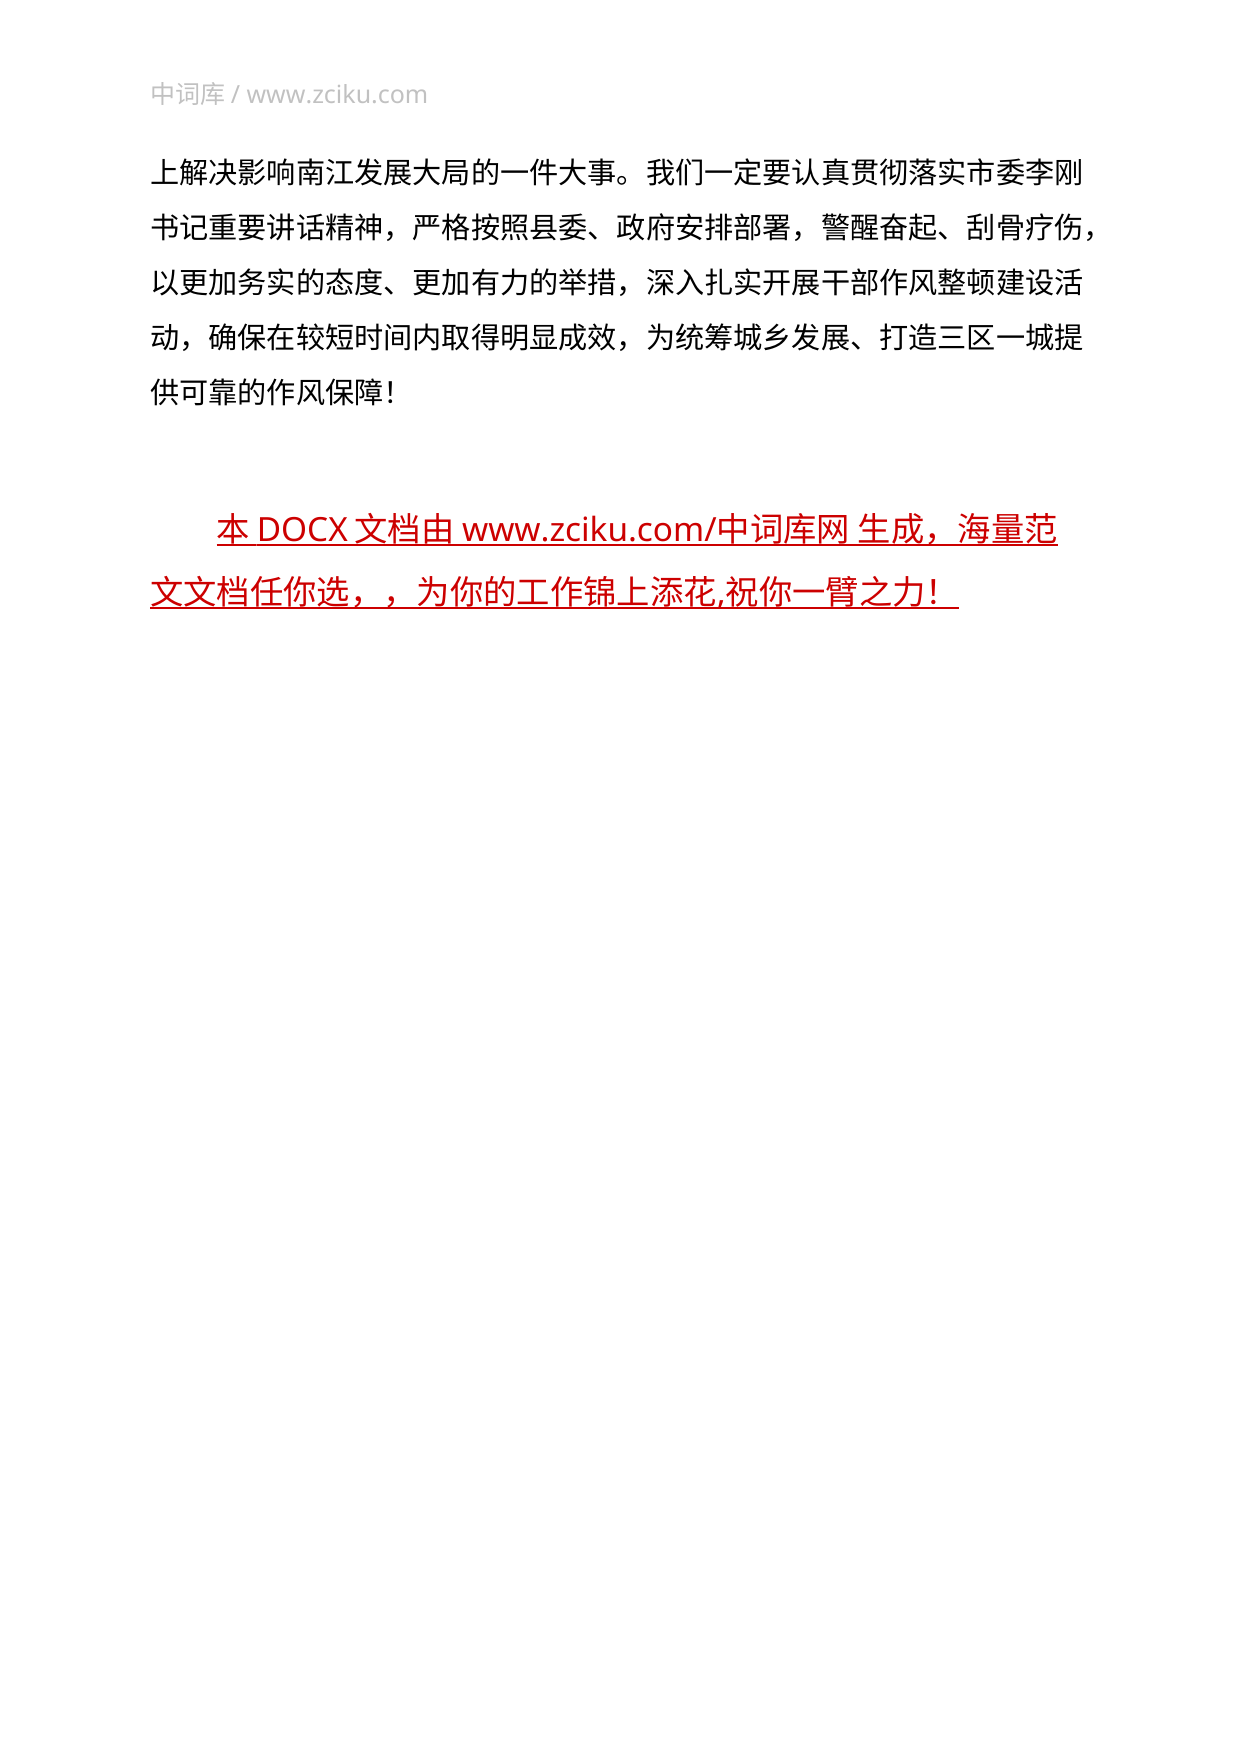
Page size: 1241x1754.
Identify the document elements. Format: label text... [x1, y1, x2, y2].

text 本DOCX文档由 www.zciku.com/中词库网 生成，海量范文文档任你选，，为你的工作锦上添花,祝你一臂之力！ [150, 503, 1090, 614]
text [150, 150, 1090, 412]
